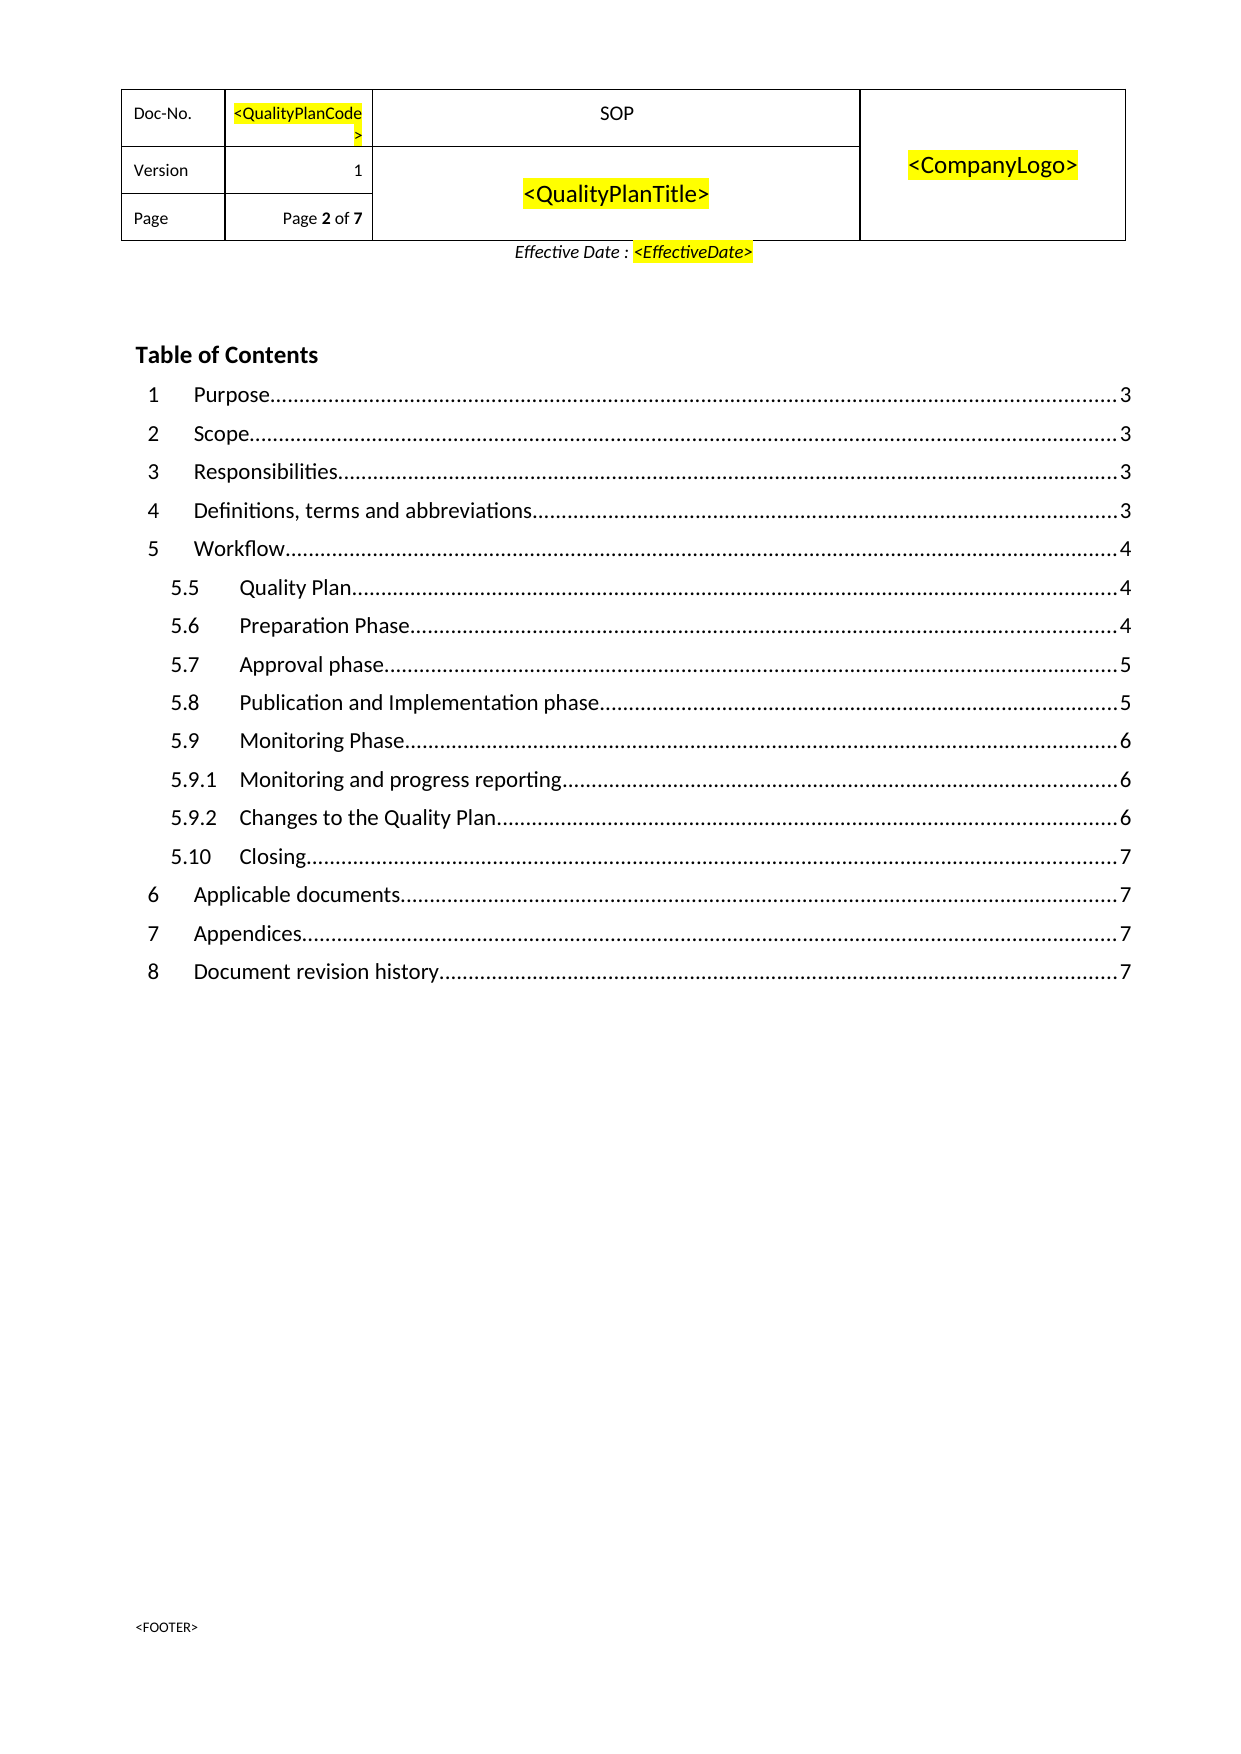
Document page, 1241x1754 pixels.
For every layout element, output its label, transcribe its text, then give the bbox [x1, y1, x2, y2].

text Table of Contents [135, 340, 1132, 370]
